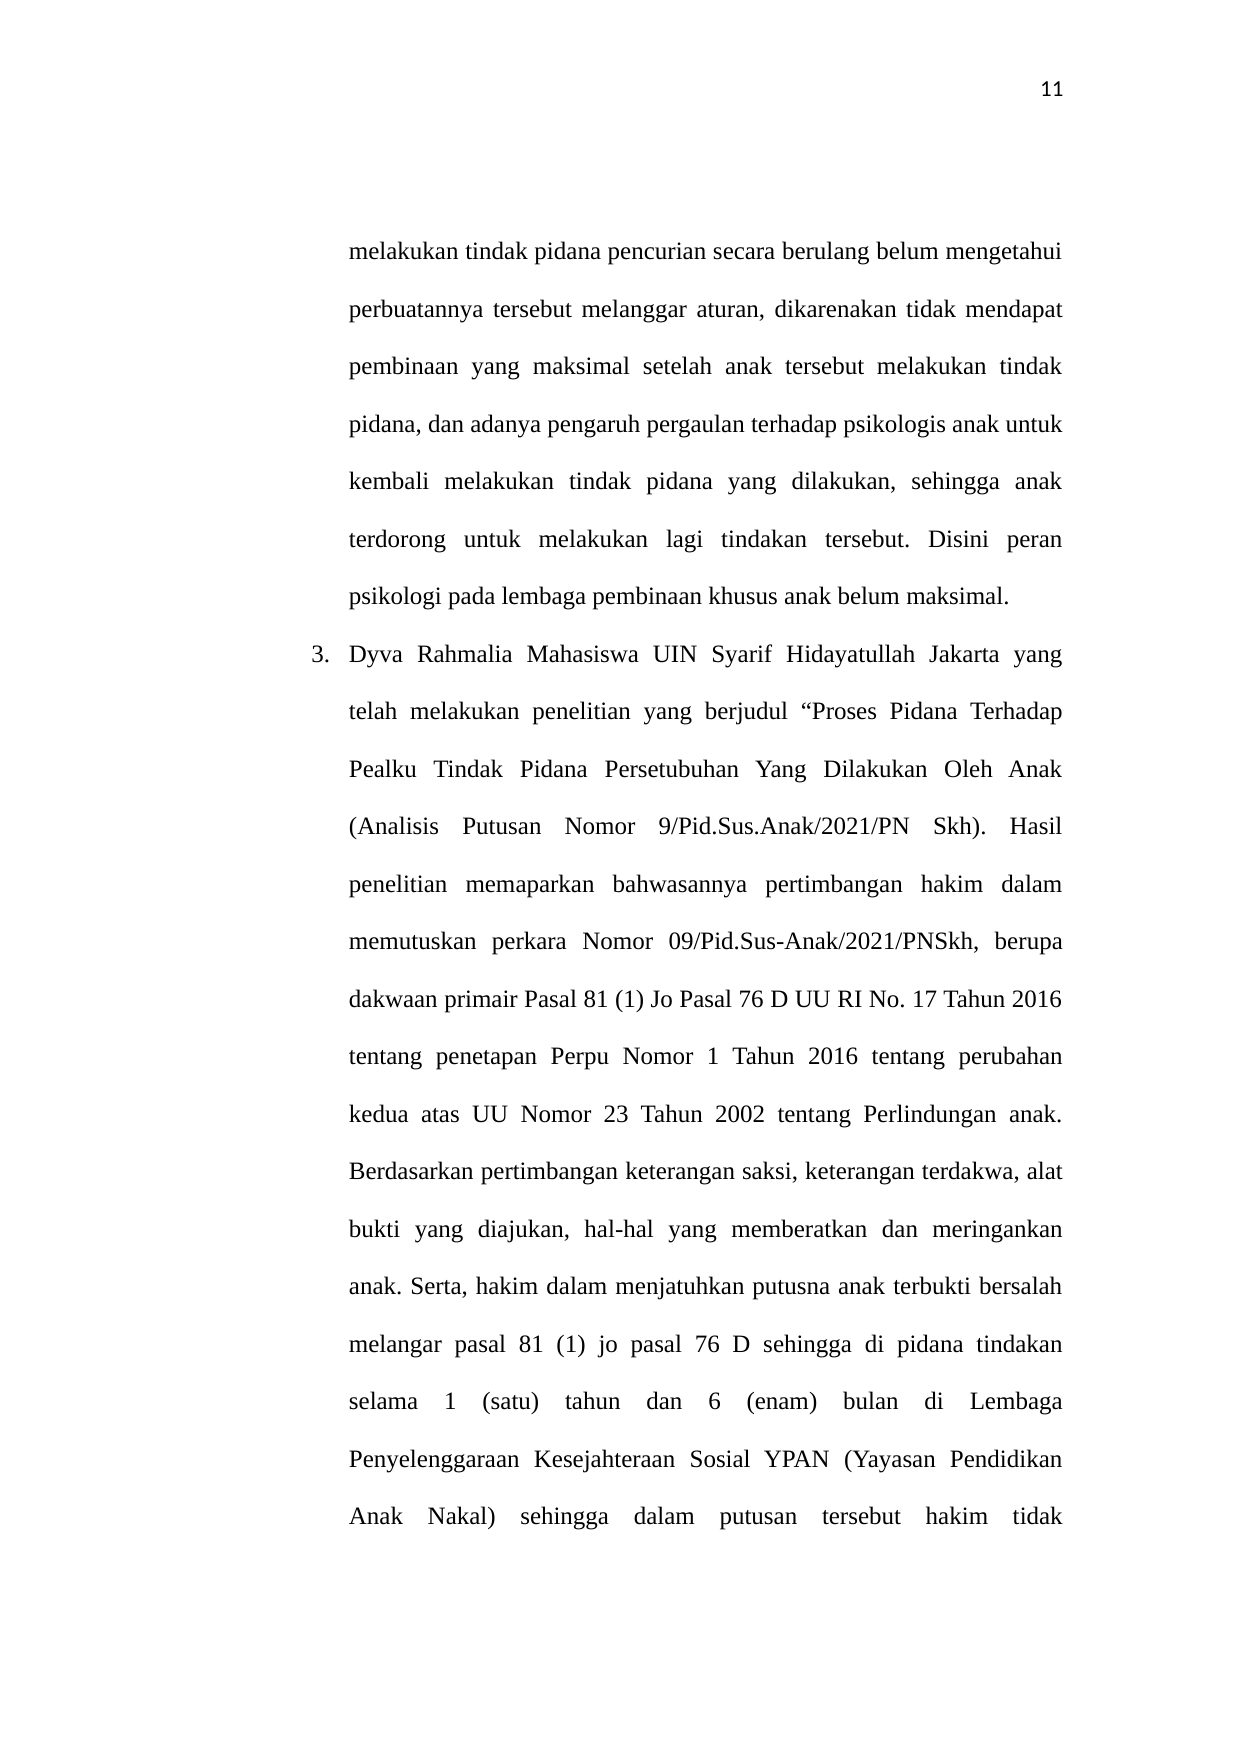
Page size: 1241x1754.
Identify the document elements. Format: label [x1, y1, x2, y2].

list [311, 236, 1063, 610]
list [311, 639, 1063, 1530]
